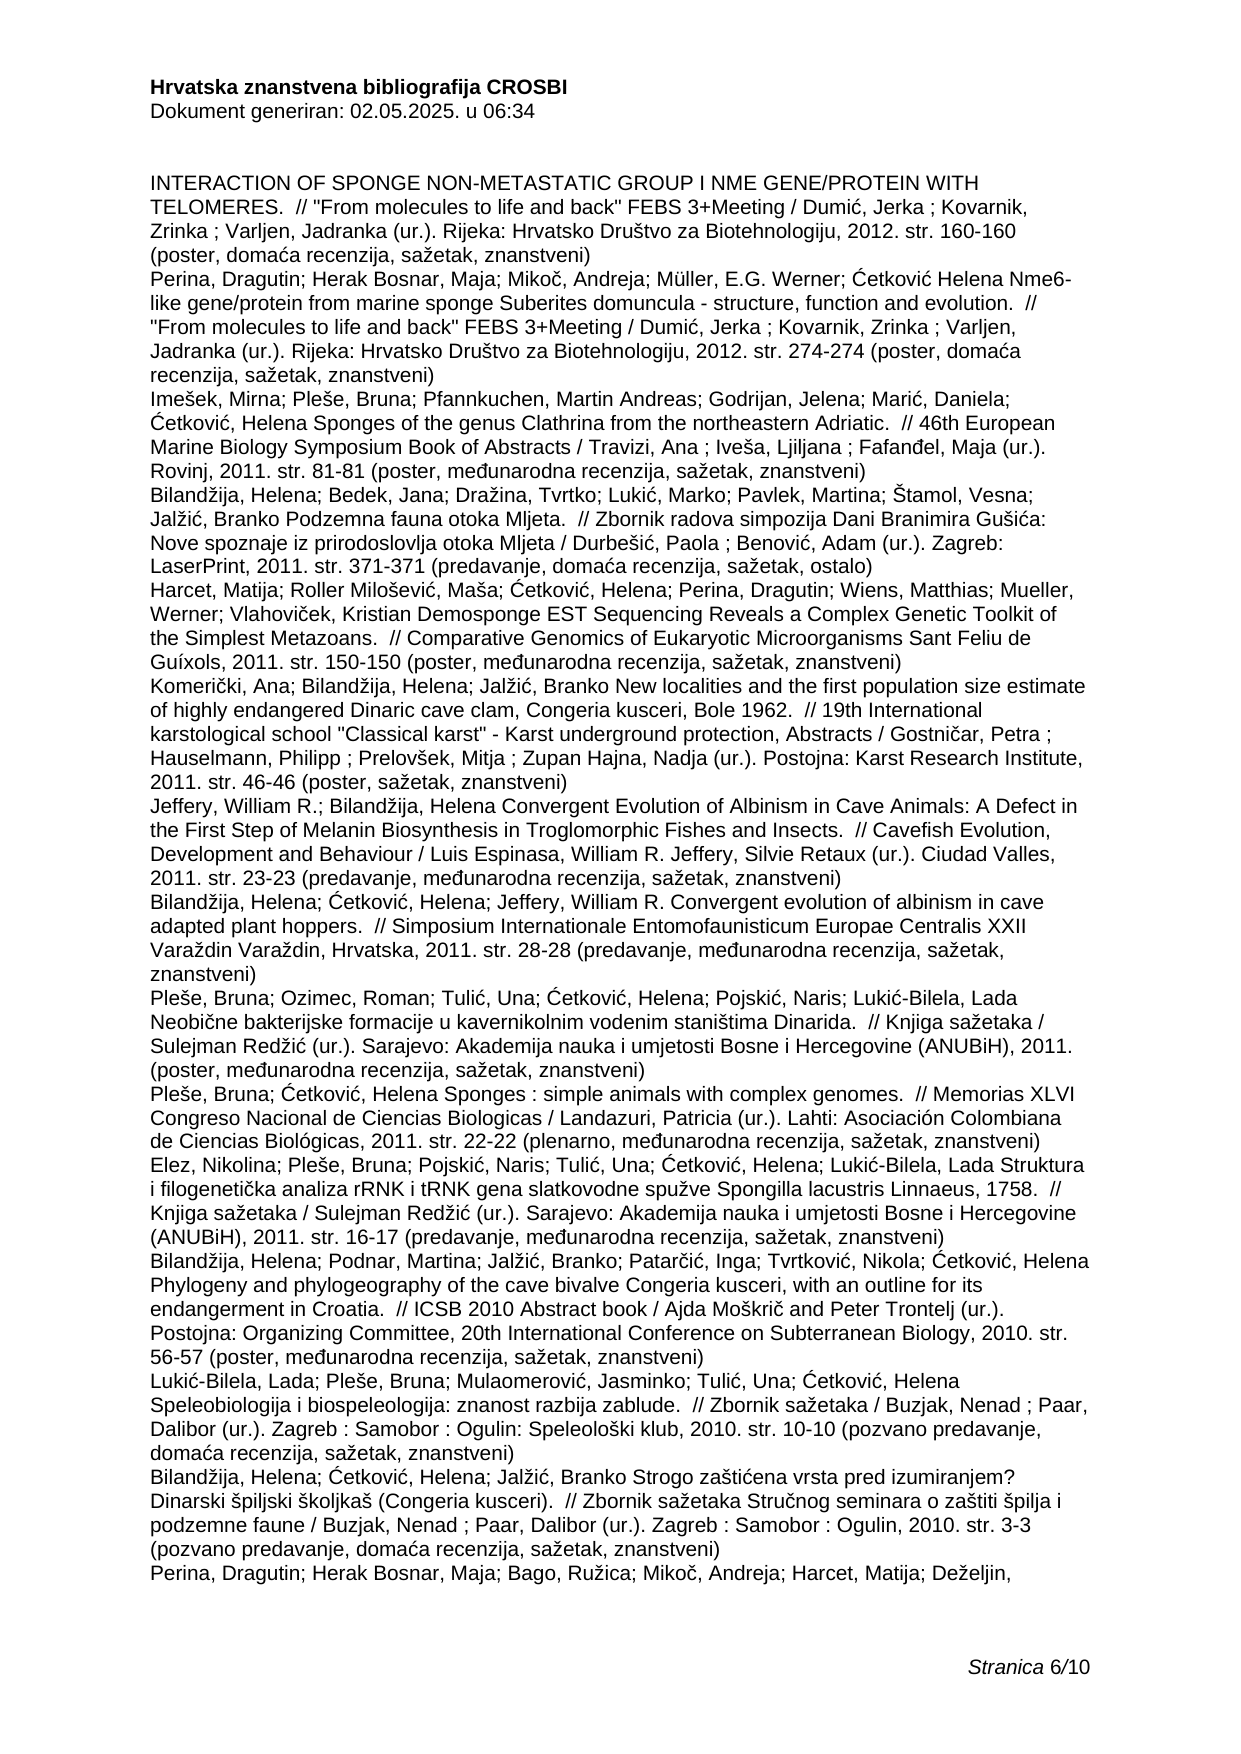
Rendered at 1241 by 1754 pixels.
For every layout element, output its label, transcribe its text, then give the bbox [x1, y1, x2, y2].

text Jeffery, William R.; Bilandžija, Helena [150, 794, 1090, 890]
text Bilandžija, Helena; Bedek, Jana; Dražina, Tvrtko; Lukić, Marko; Pavlek, Martina; Štamol, Vesna; Jalžić, Branko [150, 482, 1090, 578]
text Bilandžija, Helena; Ćetković, Helena; Jalžić, Branko [150, 1465, 1090, 1561]
text Harcet, Matija; Roller Milošević, Maša; Ćetković, Helena; Perina, Dragutin; Wiens, Matthias; Mueller, Werner; Vlahoviček, Kristian [150, 578, 1090, 674]
text Perina, Dragutin; Herak Bosnar, Maja; Mikoč, Andreja; Müller, E.G. Werner; Ćetković Helena [150, 267, 1090, 387]
text Bilandžija, Helena; Ćetković, Helena; Jeffery, William R. [150, 890, 1090, 986]
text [150, 1561, 1090, 1584]
text Pleše, Bruna; Ćetković, Helena [150, 1081, 1090, 1153]
text Komerički, Ana; Bilandžija, Helena; Jalžić, Branko [150, 674, 1090, 794]
text Bilandžija, Helena; Podnar, Martina; Jalžić, Branko; Patarčić, Inga; Tvrtković, Nikola; Ćetković, Helena [150, 1249, 1090, 1369]
text Pleše, Bruna; Ozimec, Roman; Tulić, Una; Ćetković, Helena; Pojskić, Naris; Lukić-Bilela, Lada [150, 986, 1090, 1081]
text Imešek, Mirna; Pleše, Bruna; Pfannkuchen, Martin Andreas; Godrijan, Jelena; Marić, Daniela; Ćetković, Helena [150, 387, 1090, 482]
text Elez, Nikolina; Pleše, Bruna; Pojskić, Naris; Tulić, Una; Ćetković, Helena; Lukić-Bilela, Lada [150, 1153, 1090, 1249]
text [150, 171, 1090, 267]
text Lukić-Bilela, Lada; Pleše, Bruna; Mulaomerović, Jasminko; Tulić, Una; Ćetković, Helena [150, 1369, 1090, 1465]
